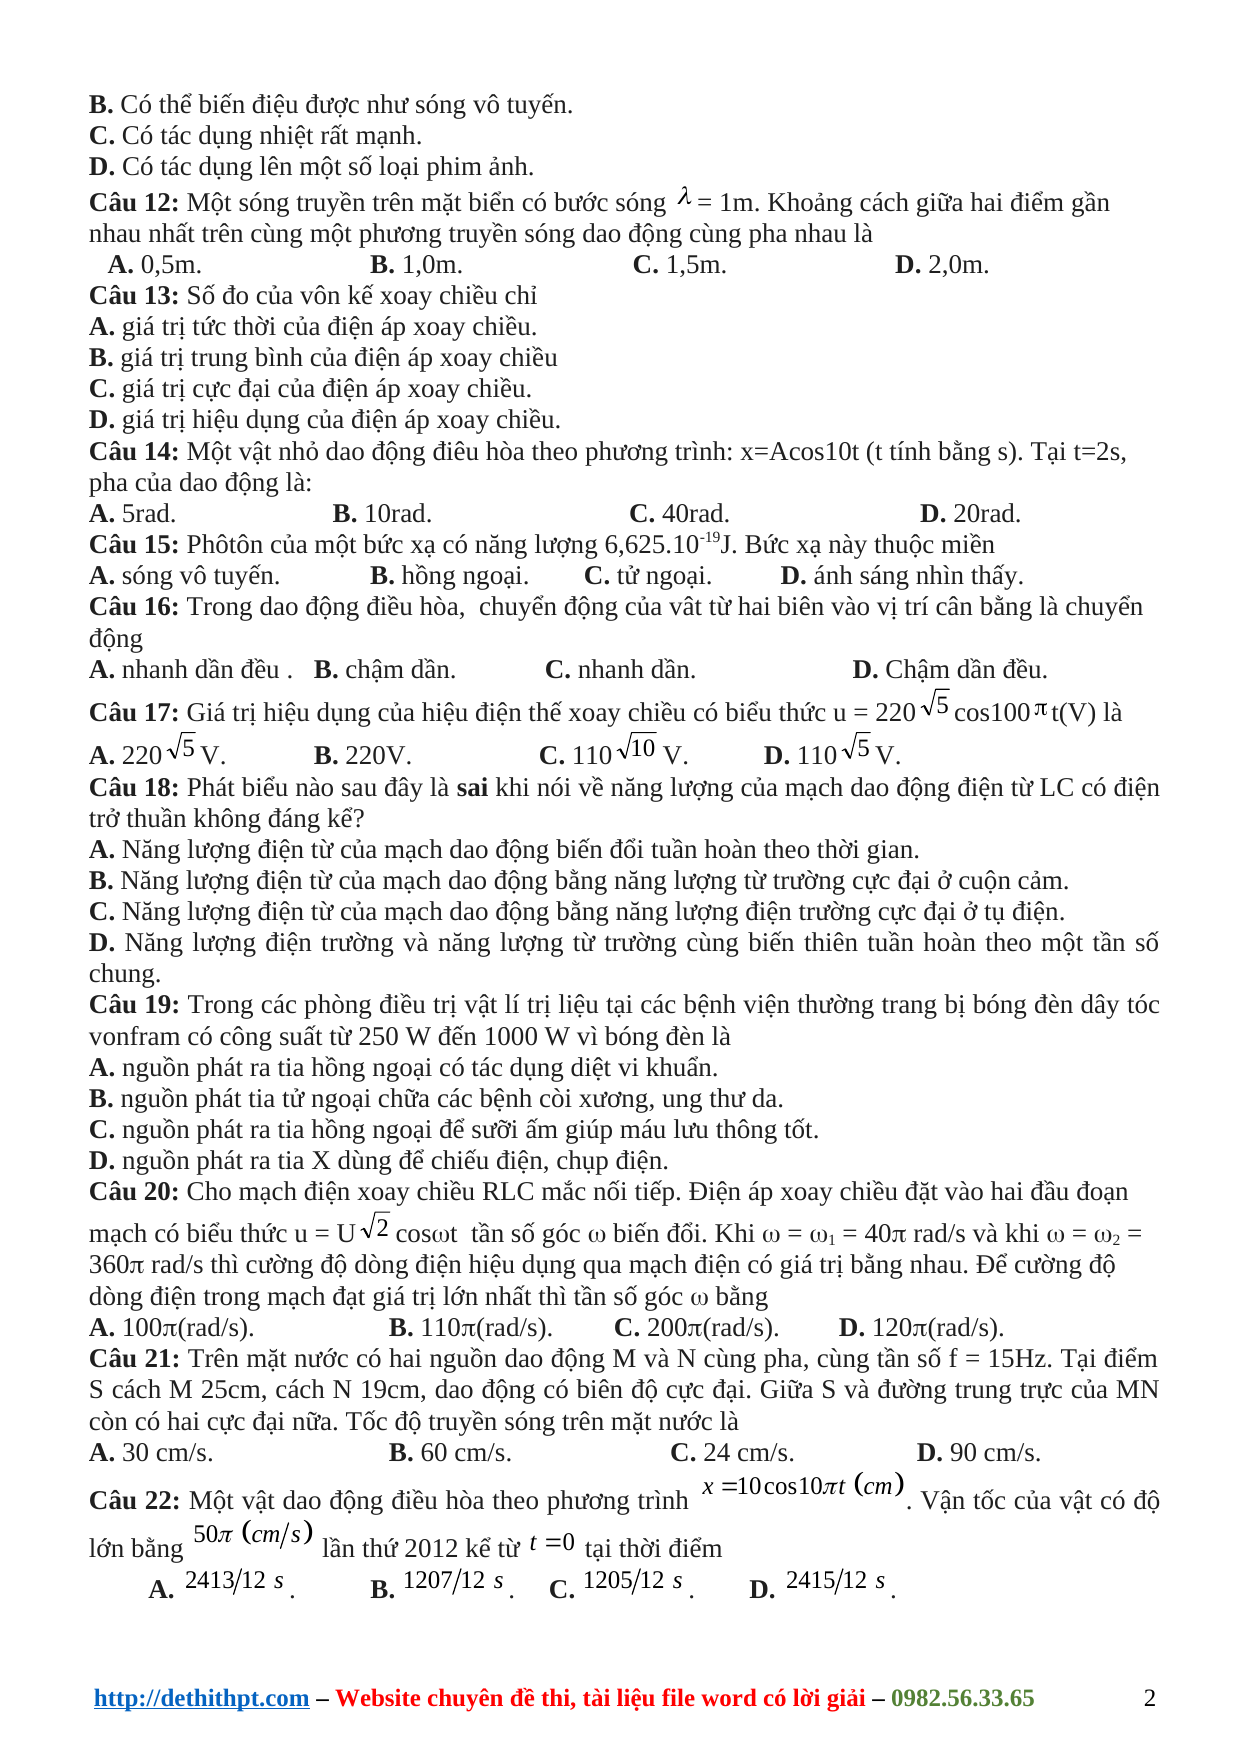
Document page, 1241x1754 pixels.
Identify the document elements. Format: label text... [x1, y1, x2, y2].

text B. Có thể biến điệu được như sóng vô tuyến. [89, 88, 1161, 119]
text D. nguồn phát ra tia X dùng để chiếu điện, chụp điện. [89, 1144, 1161, 1176]
text C. Năng lượng điện từ của mạch dao động bằng năng lượng điện trường cực đại ở tụ điện. [89, 895, 1161, 926]
text A. sóng vô tuyến. B. hồng ngoại. C. tử ngoại. D. ánh sáng nhìn thấy. [89, 559, 1161, 591]
text B. Năng lượng điện từ của mạch dao động bằng năng lượng từ trường cực đại ở cuộn cảm. [89, 864, 1161, 895]
text Câu 18: Phát biểu nào sau đây là sai khi nói về năng lượng của mạch dao động điện từ LC có điện trở thuần không đáng kể? [89, 771, 1161, 833]
text A. 5rad. B. 10rad. C. 40rad. D. 20rad. [89, 497, 1161, 528]
text Câu 17: Giá trị hiệu dụng của hiệu điện thế xoay chiều có biểu thức u = 220cos100t(V) là [89, 684, 1161, 727]
text D. Năng lượng điện trường và năng lượng từ trường cùng biến thiên tuần hoàn theo một tần số chung. [89, 926, 1161, 989]
text Câu 16: Trong dao động điều hòa, chuyển động của vât từ hai biên vào vị trí cân bằng là chuyển động [89, 591, 1161, 653]
text A. . B. . C. . D. . [89, 1563, 1161, 1605]
text Câu 20: Cho mạch điện xoay chiều RLC mắc nối tiếp. Điện áp xoay chiều đặt vào hai đầu đoạn mạch có biểu thức u = Ucost tần số góc biến đổi. Khi = 1 = 40 rad/s và khi = 2 = 360 rad/s thì cường độ dòng điện hiệu dụng qua mạch điện có giá trị bằng nhau. Để cường độ dòng điện trong mạch đạt giá trị lớn nhất thì tần số góc bằng A. 100(rad/s). B. 110(rad/s). C. 200(rad/s). D. 120(rad/s). [89, 1176, 1161, 1342]
text B. nguồn phát tia tử ngoại chữa các bệnh còi xương, ung thư da. [89, 1082, 1161, 1113]
text B. giá trị trung bình của điện áp xoay chiều [89, 341, 1161, 372]
text A. 30 cm/s. B. 60 cm/s. C. 24 cm/s. D. 90 cm/s. [89, 1436, 1161, 1467]
text Câu 22: Một vật dao động điều hòa theo phương trình . Vận tốc của vật có độ lớn bằng lần thứ 2012 kể từ tại thời điểm [89, 1467, 1161, 1563]
text C. nguồn phát ra tia hồng ngoại để sưỡi ấm giúp máu lưu thông tốt. [89, 1113, 1161, 1144]
text Câu 15: Phôtôn của một bức xạ có năng lượng 6,625.10-19J. Bức xạ này thuộc miền [89, 528, 1161, 559]
text Câu 14: Một vật nhỏ dao động điêu hòa theo phương trình: x=Acos10t (t tính bằng s). Tại t=2s, pha của dao động là: [89, 435, 1161, 497]
text D. Có tác dụng lên một số loại phim ảnh. [89, 150, 1161, 181]
text C. Có tác dụng nhiệt rất mạnh. [89, 119, 1161, 150]
text A. nguồn phát ra tia hồng ngoại có tác dụng diệt vi khuẩn. [89, 1051, 1161, 1082]
text D. giá trị hiệu dụng của điện áp xoay chiều. [89, 404, 1161, 435]
text Câu 19: Trong các phòng điều trị vật lí trị liệu tại các bệnh viện thường trang bị bóng đèn dây tóc vonfram có công suất từ 250 W đến 1000 W vì bóng đèn là [89, 989, 1161, 1051]
text C. giá trị cực đại của điện áp xoay chiều. [89, 372, 1161, 404]
text A. Năng lượng điện từ của mạch dao động biến đổi tuần hoàn theo thời gian. [89, 833, 1161, 864]
text A. 220V. B. 220V. C. 110V. D. 110V. [89, 727, 1161, 771]
text Câu 13: Số đo của vôn kế xoay chiều chỉ [89, 279, 1161, 310]
text A. 0,5m. B. 1,0m. C. 1,5m. D. 2,0m. [89, 248, 1161, 279]
text Câu 21: Trên mặt nước có hai nguồn dao động M và N cùng pha, cùng tần số f = 15Hz. Tại điểm S cách M 25cm, cách N 19cm, dao động có biên độ cực đại. Giữa S và đường trung trực của MN còn có hai cực đại nữa. Tốc độ truyền sóng trên mặt nước là [89, 1342, 1161, 1436]
text Câu 12: Một sóng truyền trên mặt biển có bước sóng = 1m. Khoảng cách giữa hai điểm gần nhau nhất trên cùng một phương truyền sóng dao động cùng pha nhau là [89, 181, 1161, 248]
text A. nhanh dần đều . B. chậm dần. C. nhanh dần. D. Chậm dần đều. [89, 653, 1161, 684]
text A. giá trị tức thời của điện áp xoay chiều. [89, 310, 1161, 341]
